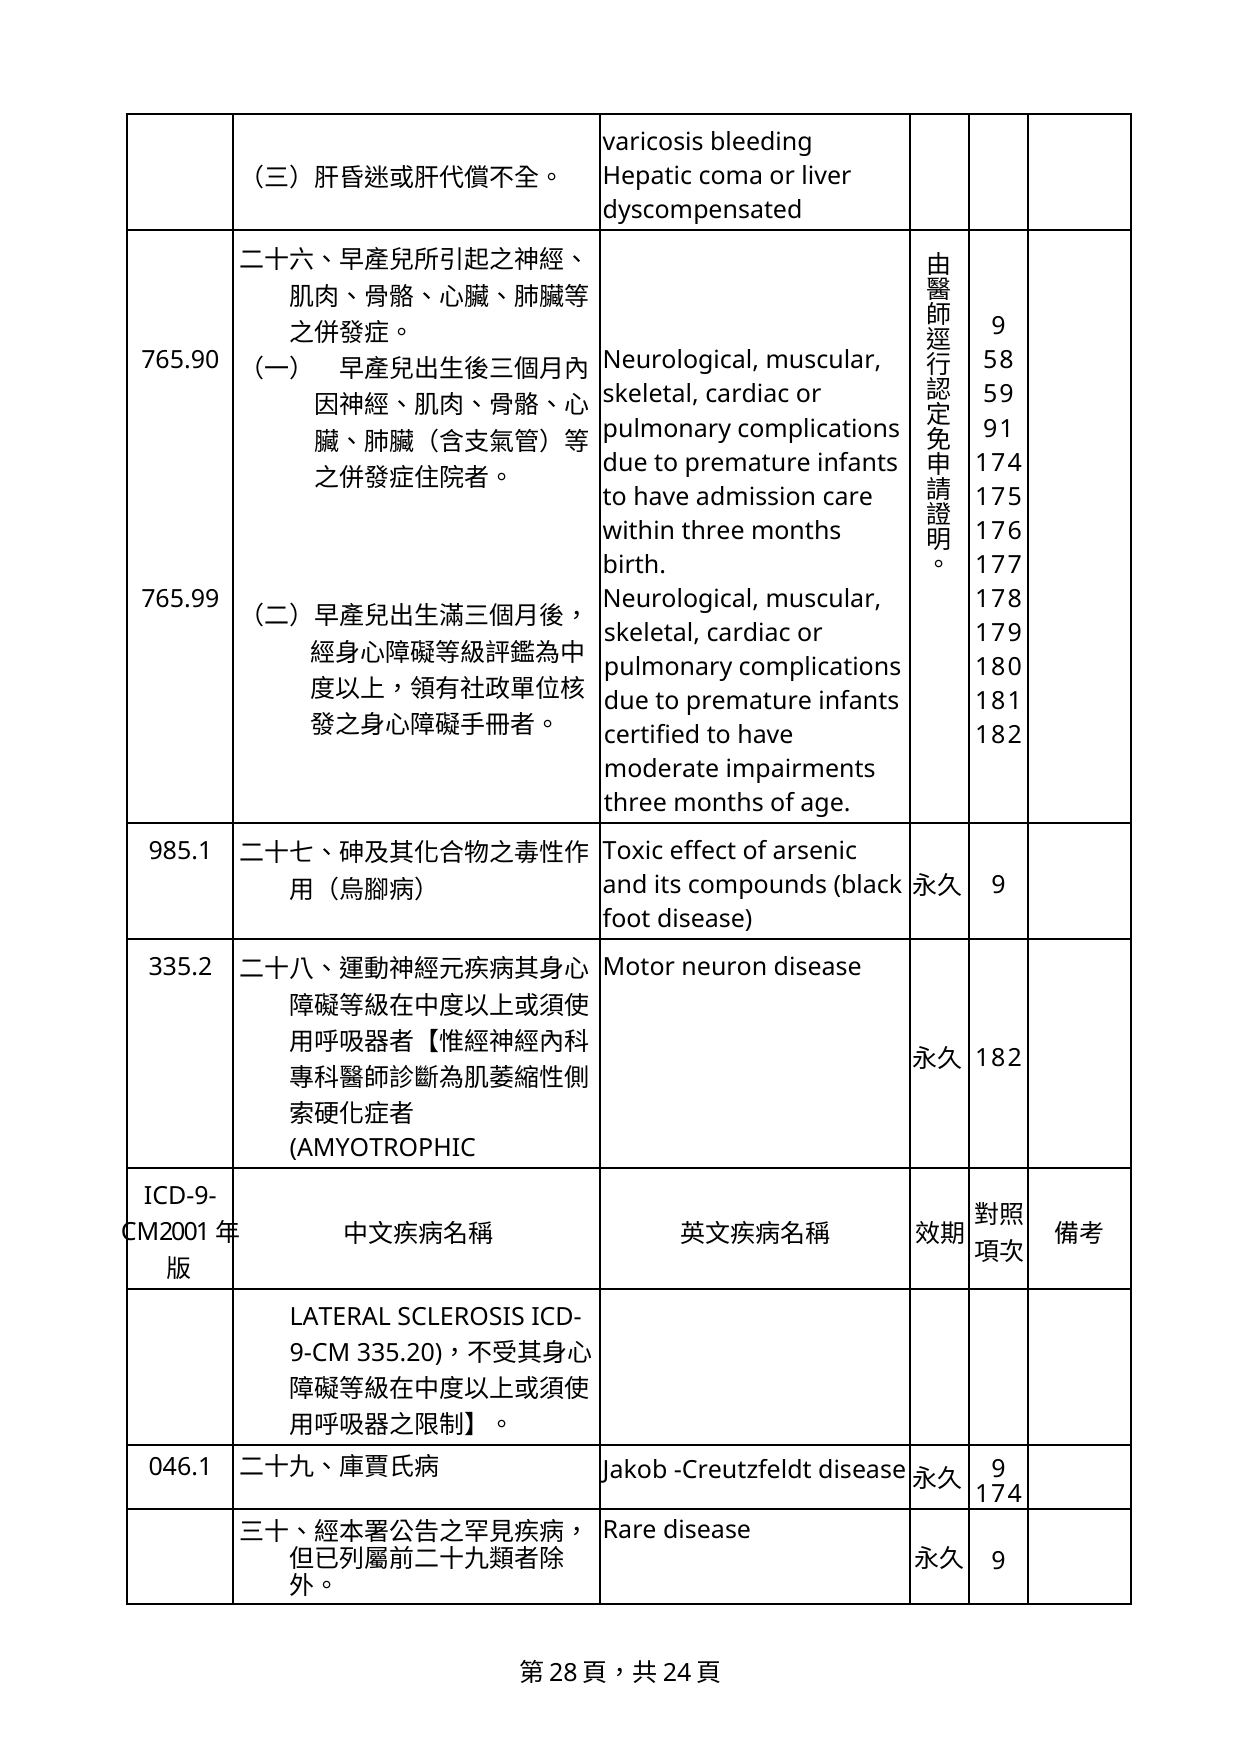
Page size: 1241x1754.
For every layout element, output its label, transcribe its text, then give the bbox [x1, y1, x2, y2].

table_cell 效期 [911, 1169, 968, 1287]
table_cell [1029, 1446, 1130, 1508]
table_cell 985.1 [128, 824, 232, 938]
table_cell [234, 115, 599, 229]
table_cell Motor neuron disease [601, 940, 909, 1167]
table_cell 永久 [911, 1510, 968, 1603]
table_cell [601, 115, 909, 229]
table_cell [128, 115, 232, 229]
table_cell [1029, 115, 1130, 229]
table_cell ICD-9-CM2001年版 [128, 1169, 232, 1287]
table_cell 永久 [911, 824, 968, 938]
table_cell [128, 1290, 232, 1444]
table_cell 765.90 765.99 [128, 231, 232, 822]
table_cell [1029, 824, 1130, 938]
table_cell 81 [970, 115, 1027, 229]
table_cell 182 [970, 940, 1027, 1167]
table_cell [128, 1510, 232, 1603]
table_cell 五年 [911, 115, 968, 229]
table_cell [1029, 231, 1130, 822]
table_cell Rare disease [601, 1510, 909, 1603]
table_cell LATERAL SCLEROSIS ICD-9-CM 335.20)，不受其身心障礙等級在中度以上或須使用呼吸器之限制】。 [234, 1290, 599, 1444]
table_cell [1029, 1290, 1130, 1444]
table_cell 對照項次 [970, 1169, 1027, 1287]
table_cell 永久 [911, 1446, 968, 1508]
table_cell 備考 [1029, 1169, 1130, 1287]
table_cell 二十八、運動神經元疾病其身心障礙等級在中度以上或須使用呼吸器者【惟經神經內科專科醫師診斷為肌萎縮性側索硬化症者(AMYOTROPHIC [234, 940, 599, 1167]
table_cell [970, 1290, 1027, 1444]
table_cell Jakob -Creutzfeldt disease [601, 1446, 909, 1508]
table_cell 二十七、砷及其化合物之毒性作用（烏腳病） [234, 824, 599, 938]
table_cell [911, 1290, 968, 1444]
table_cell 335.2 [128, 940, 232, 1167]
table_cell 英文疾病名稱 [601, 1169, 909, 1287]
table_cell 由醫師逕行認定免申請證明。 [911, 231, 968, 822]
table_cell 9 [970, 1510, 1027, 1603]
table_cell 9 58 59 91 174 175 176 177 178 179 180 181 182 [970, 231, 1027, 822]
table_cell 9 174 [970, 1446, 1027, 1508]
table_cell Toxic effect of arsenic and its compounds (black foot disease) [601, 824, 909, 938]
table_cell 永久 [911, 940, 968, 1167]
table_cell 046.1 [128, 1446, 232, 1508]
table_cell 中文疾病名稱 [234, 1169, 599, 1287]
table_cell [601, 1290, 909, 1444]
table_cell Neurological, muscular, skeletal, cardiac or pulmonary complications due to premature infants to have admission care within three months birth. Neurological, muscular, skeletal, cardiac or pulmonary complications due to premature infants certified to have moderate impairments three months of age. [601, 231, 909, 822]
table_cell 二十九、庫賈氏病 [234, 1446, 599, 1508]
table_cell [1029, 1510, 1130, 1603]
table_cell 9 [970, 824, 1027, 938]
table_cell [1029, 940, 1130, 1167]
table_cell 三十、經本署公告之罕見疾病，但已列屬前二十九類者除外。 [234, 1510, 599, 1603]
table_cell 二十六、早產兒所引起之神經、肌肉、骨骼、心臟、肺臟等之併發症。 早產兒出生後三個月內因神經、肌肉、骨骼、心臟、肺臟（含支氣管）等之併發症住院者。 （二）早產兒出生滿三個月後，經身心障礙等級評鑑為中度以上，領有社政單位核發之身心障礙手冊者。 [234, 231, 599, 822]
